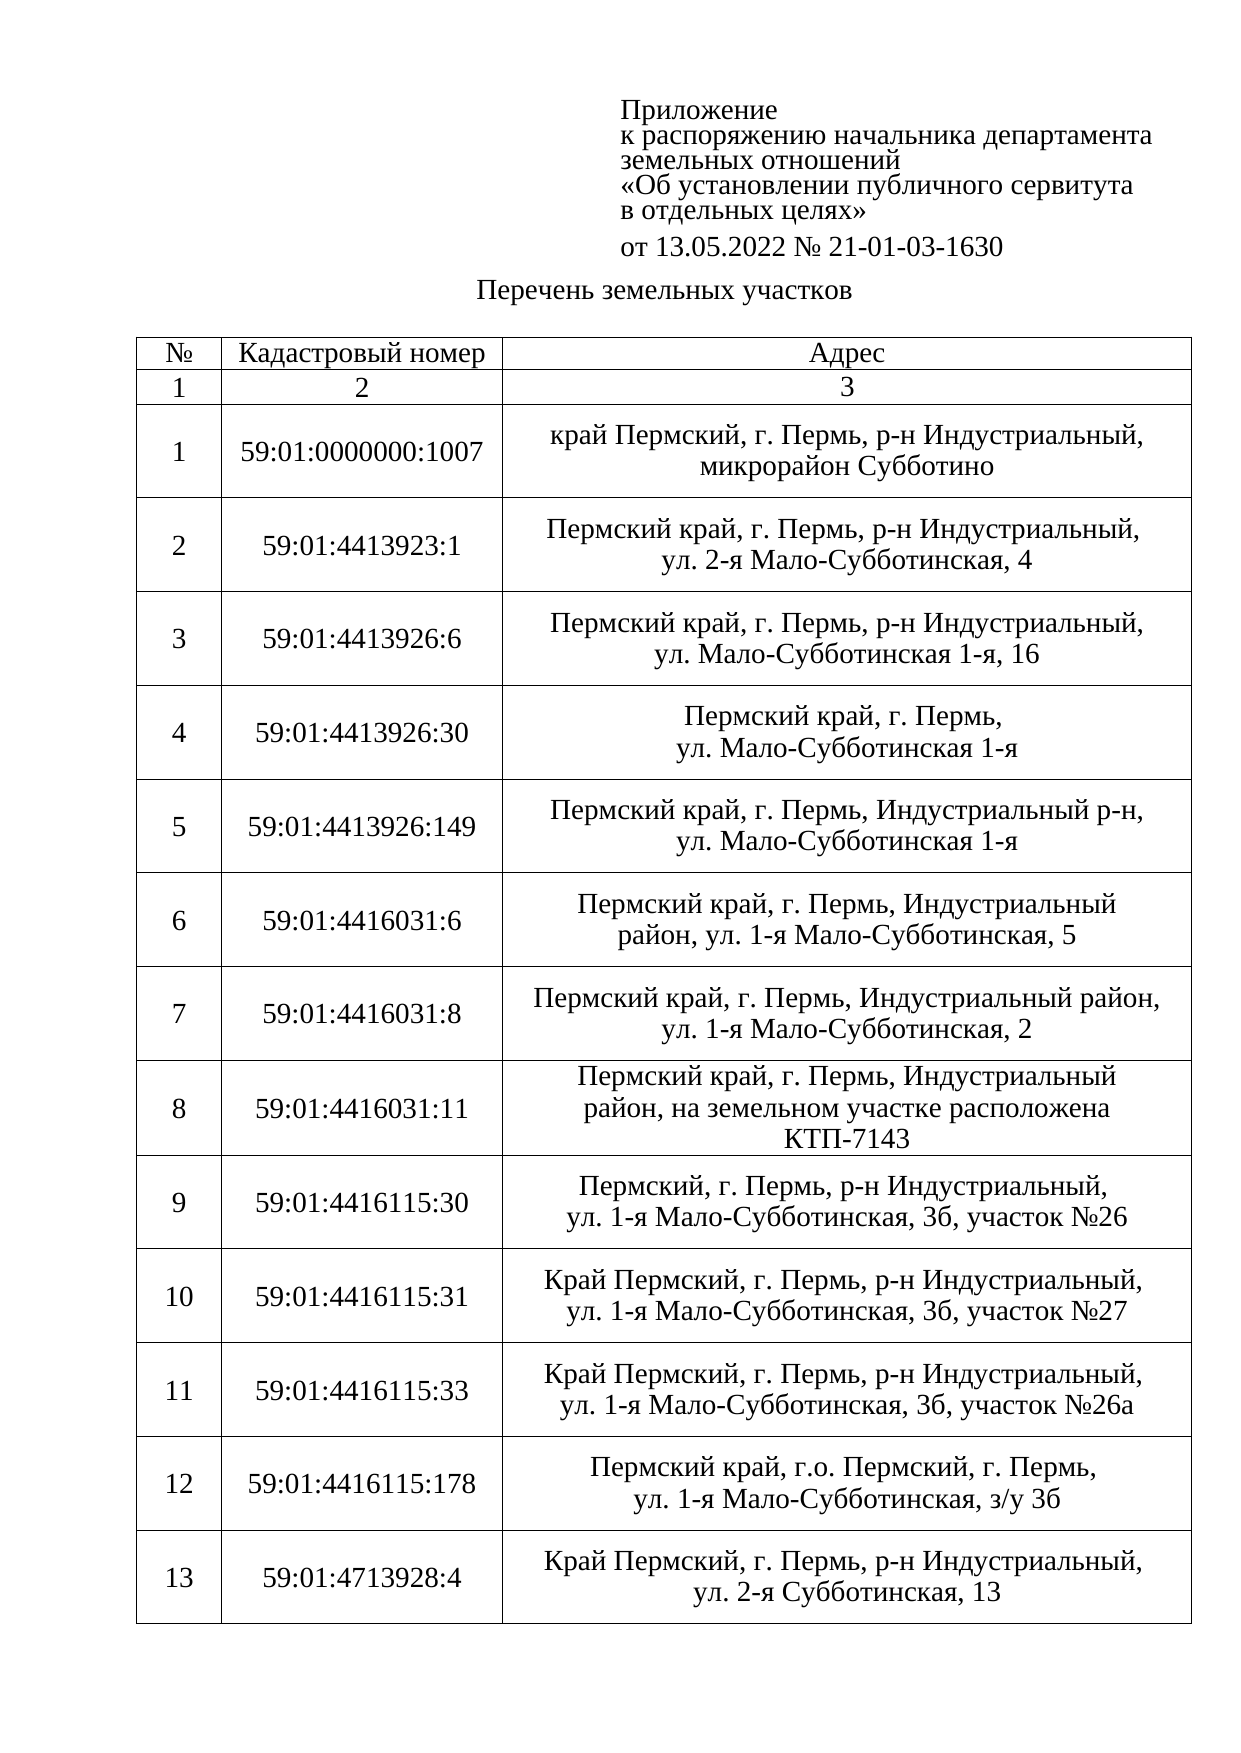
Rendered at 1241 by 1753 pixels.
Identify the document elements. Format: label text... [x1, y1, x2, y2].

table_cell 1 [137, 405, 221, 497]
table_cell край Пермский, г. Пермь, р-н Индустриальный, микрорайон Субботино [503, 405, 1191, 497]
table_cell 3 [137, 592, 221, 685]
table_cell Пермский, г. Пермь, р-н Индустриальный, ул. 1-я Мало-Субботинская, 3б, участок №26 [503, 1156, 1191, 1248]
table_cell 59:01:4413923:1 [222, 498, 502, 591]
table_cell 59:01:0000000:1007 [222, 405, 502, 497]
table_cell 59:01:4416115:30 [222, 1156, 502, 1248]
table_cell 8 [137, 1061, 221, 1154]
table_cell Край Пермский, г. Пермь, р-н Индустриальный, ул. 1-я Мало-Субботинская, 3б, участок №27 [503, 1249, 1191, 1342]
table_cell 12 [137, 1437, 221, 1529]
table_header Кадастровый номер [222, 338, 502, 369]
table_cell 5 [137, 780, 221, 872]
table_cell Пермский край, г. Пермь, Индустриальный район, ул. 1-я Мало-Субботинская, 2 [503, 967, 1191, 1060]
table_cell Пермский край, г. Пермь, ул. Мало-Субботинская 1-я [503, 686, 1191, 778]
table_cell 7 [137, 967, 221, 1060]
table_cell 59:01:4416115:178 [222, 1437, 502, 1529]
table_cell Пермский край, г. Пермь, р-н Индустриальный, ул. 2-я Мало-Субботинская, 4 [503, 498, 1191, 591]
table_cell 59:01:4416031:8 [222, 967, 502, 1060]
table_cell Пермский край, г. Пермь, Индустриальный район, ул. 1-я Мало-Субботинская, 5 [503, 873, 1191, 966]
table_cell 59:01:4416031:6 [222, 873, 502, 966]
table_cell Край Пермский, г. Пермь, р-н Индустриальный, ул. 2-я Субботинская, 13 [503, 1531, 1191, 1623]
table_cell 11 [137, 1343, 221, 1436]
text от 13.05.2022 № 21-01-03-1630 [620, 237, 1181, 262]
text Приложение к распоряжению начальника департамента земельных отношений «Об установлении публичного сервитута в отдельных целях» [620, 99, 1181, 224]
table_cell 59:01:4416115:31 [222, 1249, 502, 1342]
table_cell Край Пермский, г. Пермь, р-н Индустриальный, ул. 1-я Мало-Субботинская, 3б, участок №26а [503, 1343, 1191, 1436]
table_cell 10 [137, 1249, 221, 1342]
table_cell 3 [503, 370, 1191, 403]
table_cell 4 [137, 686, 221, 778]
table_cell 1 [137, 370, 221, 403]
table_cell Пермский край, г. Пермь, р-н Индустриальный, ул. Мало-Субботинская 1-я, 16 [503, 592, 1191, 685]
table_cell 59:01:4416031:11 [222, 1061, 502, 1154]
table_cell 59:01:4416115:33 [222, 1343, 502, 1436]
table_cell 59:01:4413926:6 [222, 592, 502, 685]
table_header № [137, 338, 221, 369]
table_cell Пермский край, г.о. Пермский, г. Пермь, ул. 1-я Мало-Субботинская, з/у 3б [503, 1437, 1191, 1529]
table_cell 59:01:4713928:4 [222, 1531, 502, 1623]
text Перечень земельных участков [148, 274, 1181, 305]
table_header Адрес [503, 338, 1191, 369]
table_cell 2 [222, 370, 502, 403]
table_cell 6 [137, 873, 221, 966]
table_cell 59:01:4413926:30 [222, 686, 502, 778]
table_cell 59:01:4413926:149 [222, 780, 502, 872]
table_cell 9 [137, 1156, 221, 1248]
table_cell Пермский край, г. Пермь, Индустриальный район, на земельном участке расположена КТП-7143 [503, 1061, 1191, 1154]
table_cell 2 [137, 498, 221, 591]
table_cell Пермский край, г. Пермь, Индустриальный р-н, ул. Мало-Субботинская 1-я [503, 780, 1191, 872]
table_cell 13 [137, 1531, 221, 1623]
